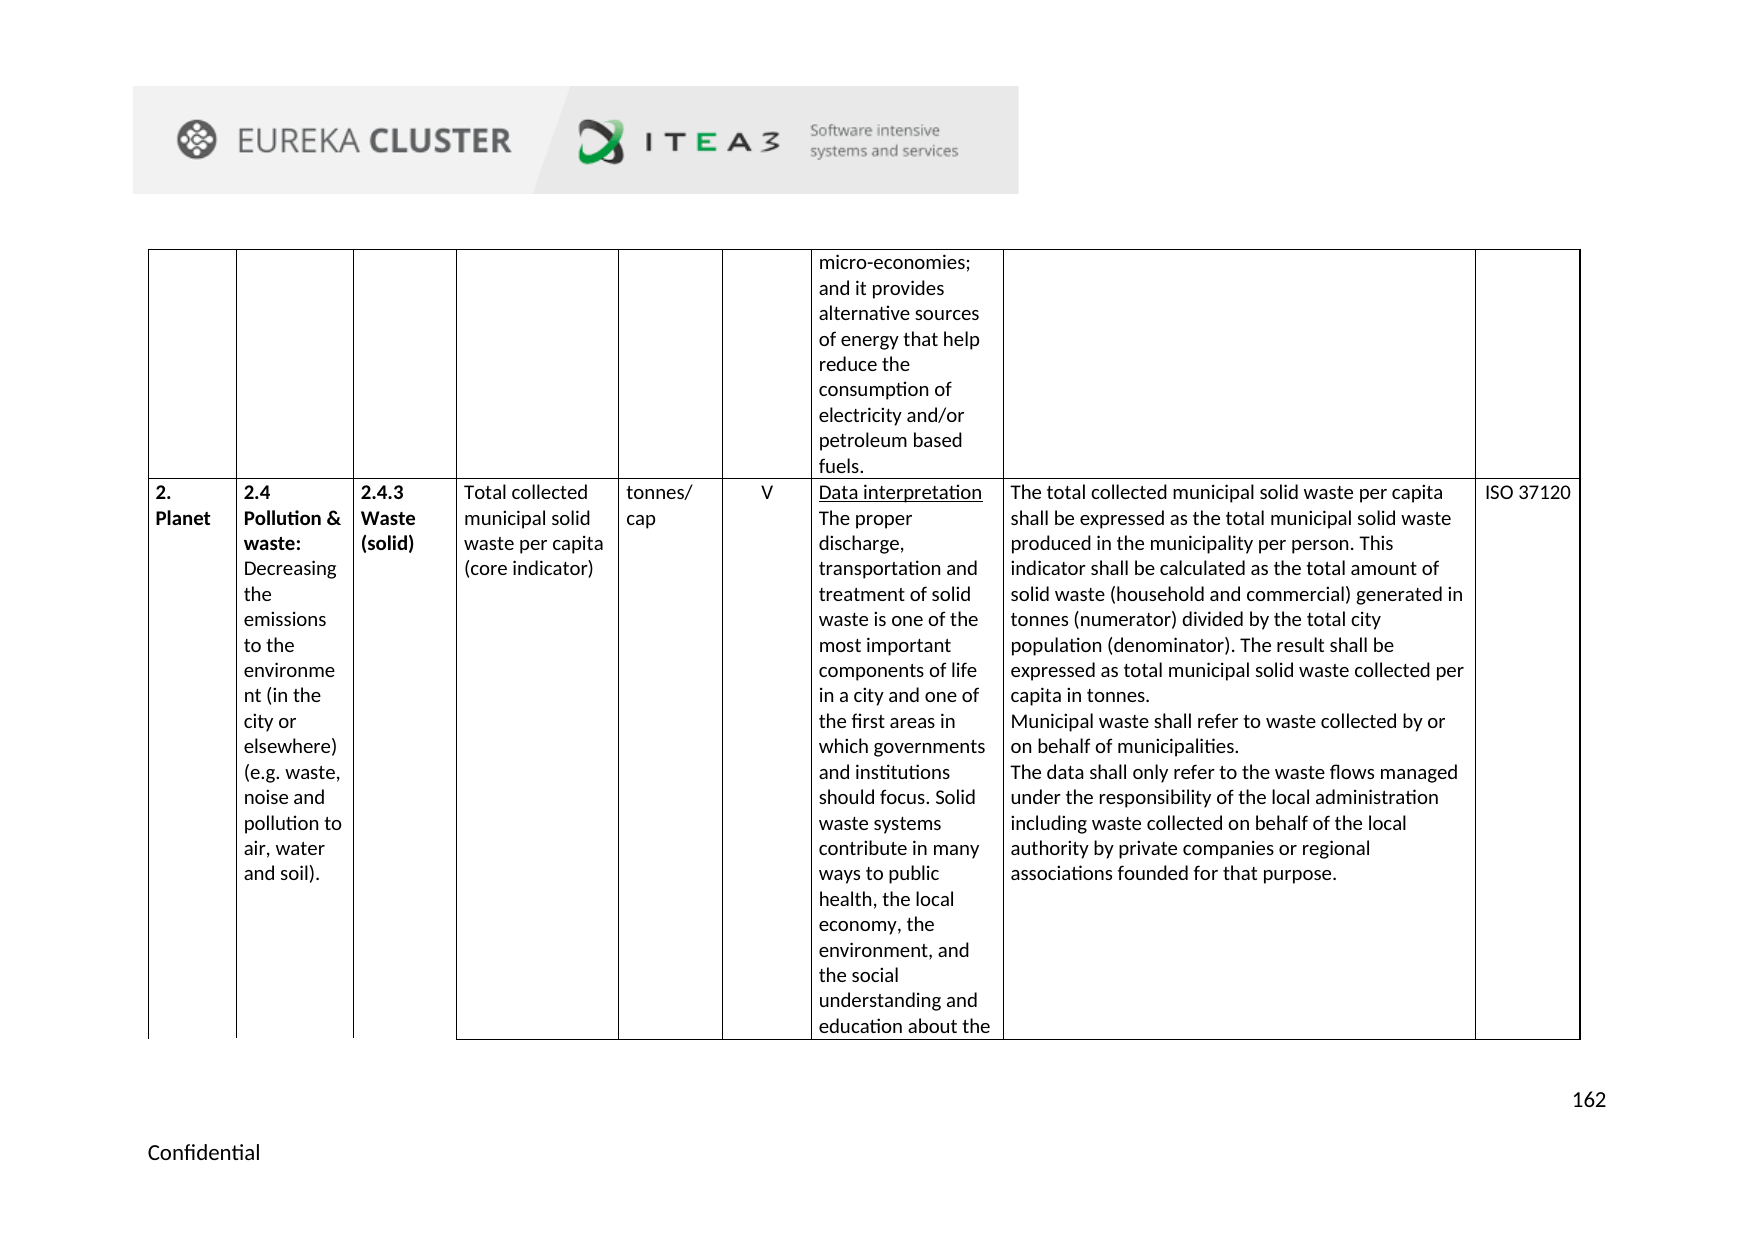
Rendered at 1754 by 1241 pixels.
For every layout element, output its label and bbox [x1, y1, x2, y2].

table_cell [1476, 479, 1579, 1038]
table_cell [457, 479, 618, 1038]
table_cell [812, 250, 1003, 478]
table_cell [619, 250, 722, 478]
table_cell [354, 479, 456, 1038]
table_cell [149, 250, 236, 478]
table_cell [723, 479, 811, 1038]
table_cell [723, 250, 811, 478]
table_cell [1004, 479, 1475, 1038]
picture [132, 86, 1019, 194]
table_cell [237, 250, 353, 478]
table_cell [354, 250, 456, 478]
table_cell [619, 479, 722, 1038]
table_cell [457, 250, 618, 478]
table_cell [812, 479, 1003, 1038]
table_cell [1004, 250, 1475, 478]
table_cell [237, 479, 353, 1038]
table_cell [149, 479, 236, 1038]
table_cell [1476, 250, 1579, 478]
